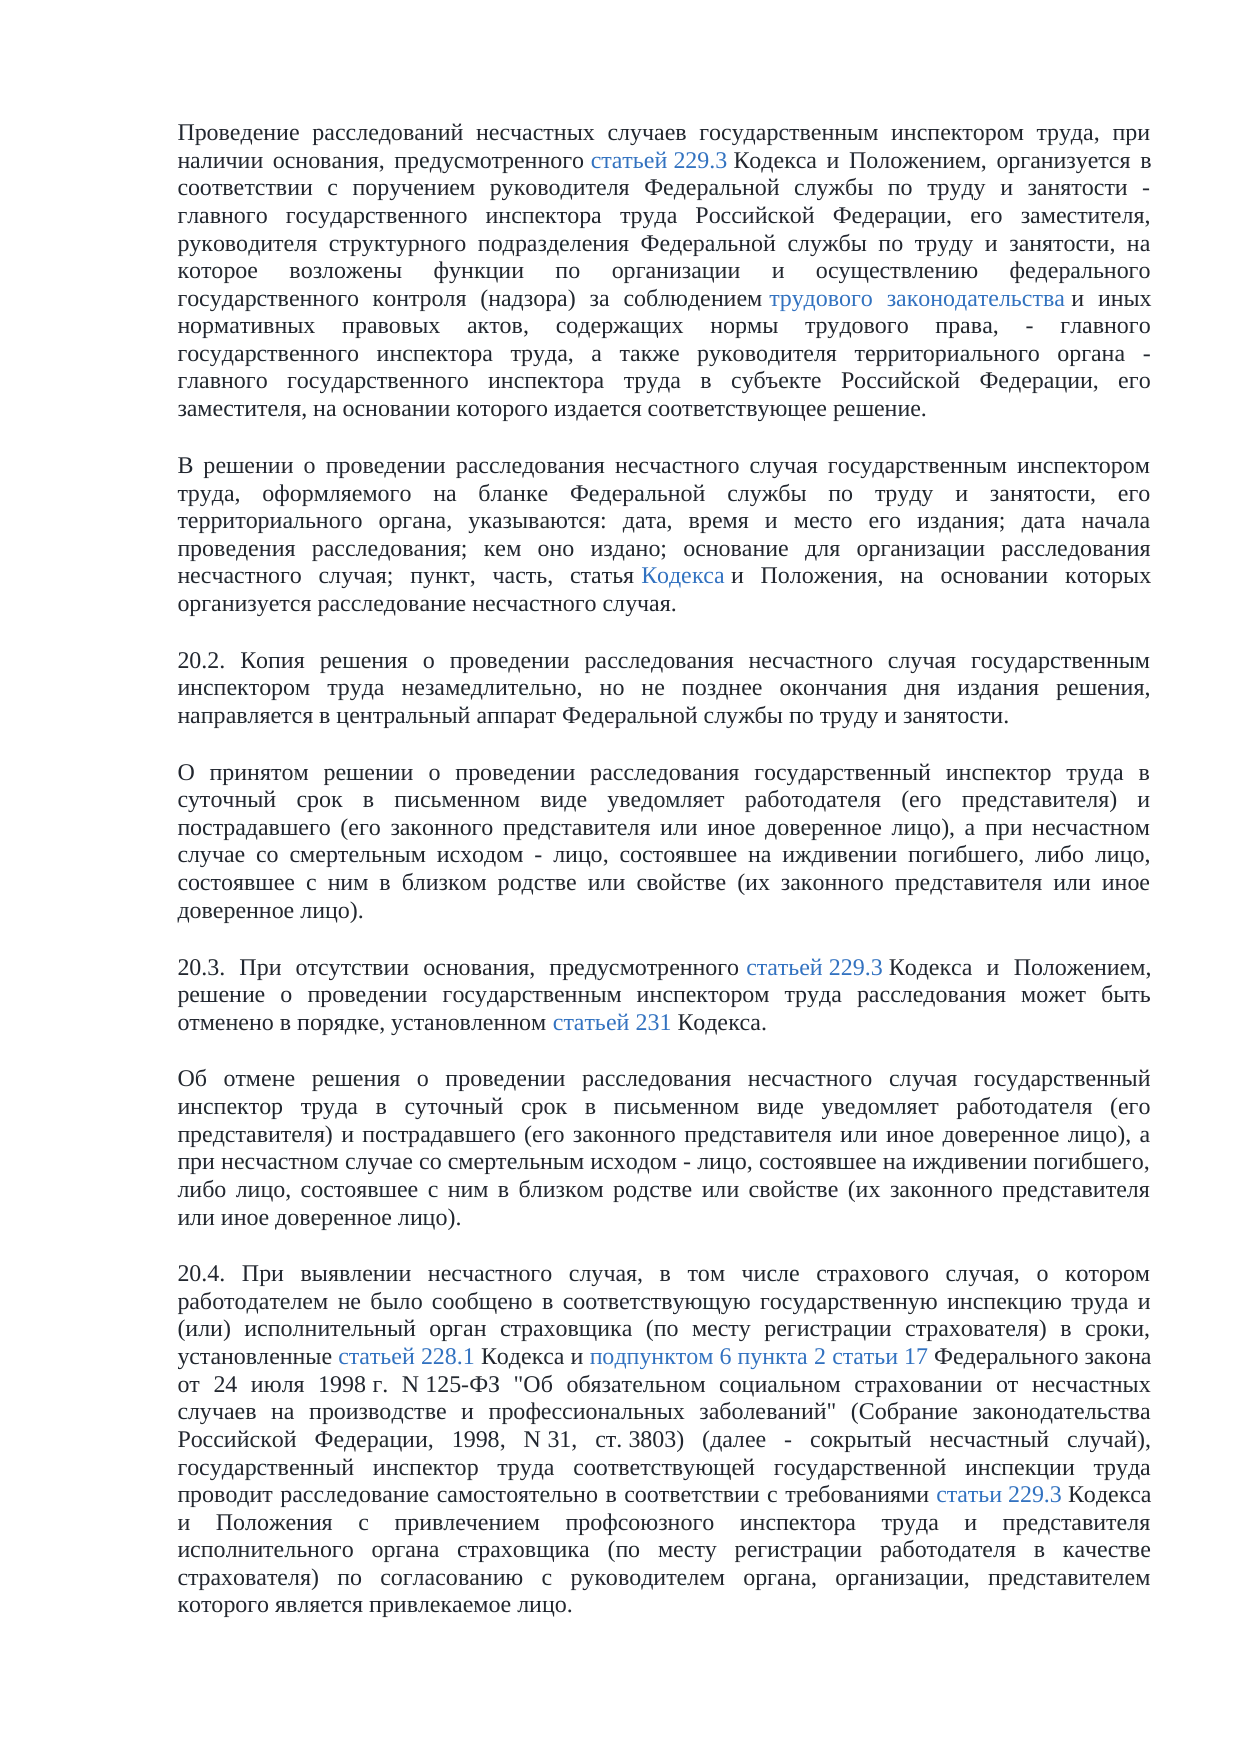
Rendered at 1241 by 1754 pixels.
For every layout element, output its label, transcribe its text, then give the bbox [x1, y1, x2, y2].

text Об отмене решения о проведении расследования несчастного случая государственный инспектор труда в суточный срок в письменном виде уведомляет работодателя (его представителя) и пострадавшего (его законного представителя или иное доверенное лицо), а при несчастном случае со смертельным исходом - лицо, состоявшее на иждивении погибшего, либо лицо, состоявшее с ним в близком родстве или свойстве (их законного представителя или иное доверенное лицо). [177, 1064, 1152, 1230]
text Проведение расследований несчастных случаев государственным инспектором труда, при наличии основания, предусмотренного статьей 229.3 Кодекса и Положением, организуется в соответствии с поручением руководителя Федеральной службы по труду и занятости - главного государственного инспектора труда Российской Федерации, его заместителя, руководителя структурного подразделения Федеральной службы по труду и занятости, на которое возложены функции по организации и осуществлению федерального государственного контроля (надзора) за соблюдением трудового законодательства и иных нормативных правовых актов, содержащих нормы трудового права, - главного государственного инспектора труда, а также руководителя территориального органа - главного государственного инспектора труда в субъекте Российской Федерации, его заместителя, на основании которого издается соответствующее решение. [177, 118, 1152, 422]
text 20.3. При отсутствии основания, предусмотренного статьей 229.3 Кодекса и Положением, решение о проведении государственным инспектором труда расследования может быть отменено в порядке, установленном статьей 231 Кодекса. [177, 952, 1152, 1035]
text 20.2. Копия решения о проведении расследования несчастного случая государственным инспектором труда незамедлительно, но не позднее окончания дня издания решения, направляется в центральный аппарат Федеральной службы по труду и занятости. [177, 646, 1152, 728]
text О принятом решении о проведении расследования государственный инспектор труда в суточный срок в письменном виде уведомляет работодателя (его представителя) и пострадавшего (его законного представителя или иное доверенное лицо), а при несчастном случае со смертельным исходом - лицо, состоявшее на иждивении погибшего, либо лицо, состоявшее с ним в близком родстве или свойстве (их законного представителя или иное доверенное лицо). [177, 758, 1152, 923]
text В решении о проведении расследования несчастного случая государственным инспектором труда, оформляемого на бланке Федеральной службы по труду и занятости, его территориального органа, указываются: дата, время и место его издания; дата начала проведения расследования; кем оно издано; основание для организации расследования несчастного случая; пункт, часть, статья Кодекса и Положения, на основании которых организуется расследование несчастного случая. [177, 451, 1152, 617]
text 20.4. При выявлении несчастного случая, в том числе страхового случая, о котором работодателем не было сообщено в соответствующую государственную инспекцию труда и (или) исполнительный орган страховщика (по месту регистрации страхователя) в сроки, установленные статьей 228.1 Кодекса и подпунктом 6 пункта 2 статьи 17 Федерального закона от 24 июля 1998 г. N 125-ФЗ "Об обязательном социальном страховании от несчастных случаев на производстве и профессиональных заболеваний" (Собрание законодательства Российской Федерации, 1998, N 31, ст. 3803) (далее - сокрытый несчастный случай), государственный инспектор труда соответствующей государственной инспекции труда проводит расследование самостоятельно в соответствии с требованиями статьи 229.3 Кодекса и Положения с привлечением профсоюзного инспектора труда и представителя исполнительного органа страховщика (по месту регистрации работодателя в качестве страхователя) по согласованию с руководителем органа, организации, представителем которого является привлекаемое лицо. [177, 1259, 1152, 1618]
